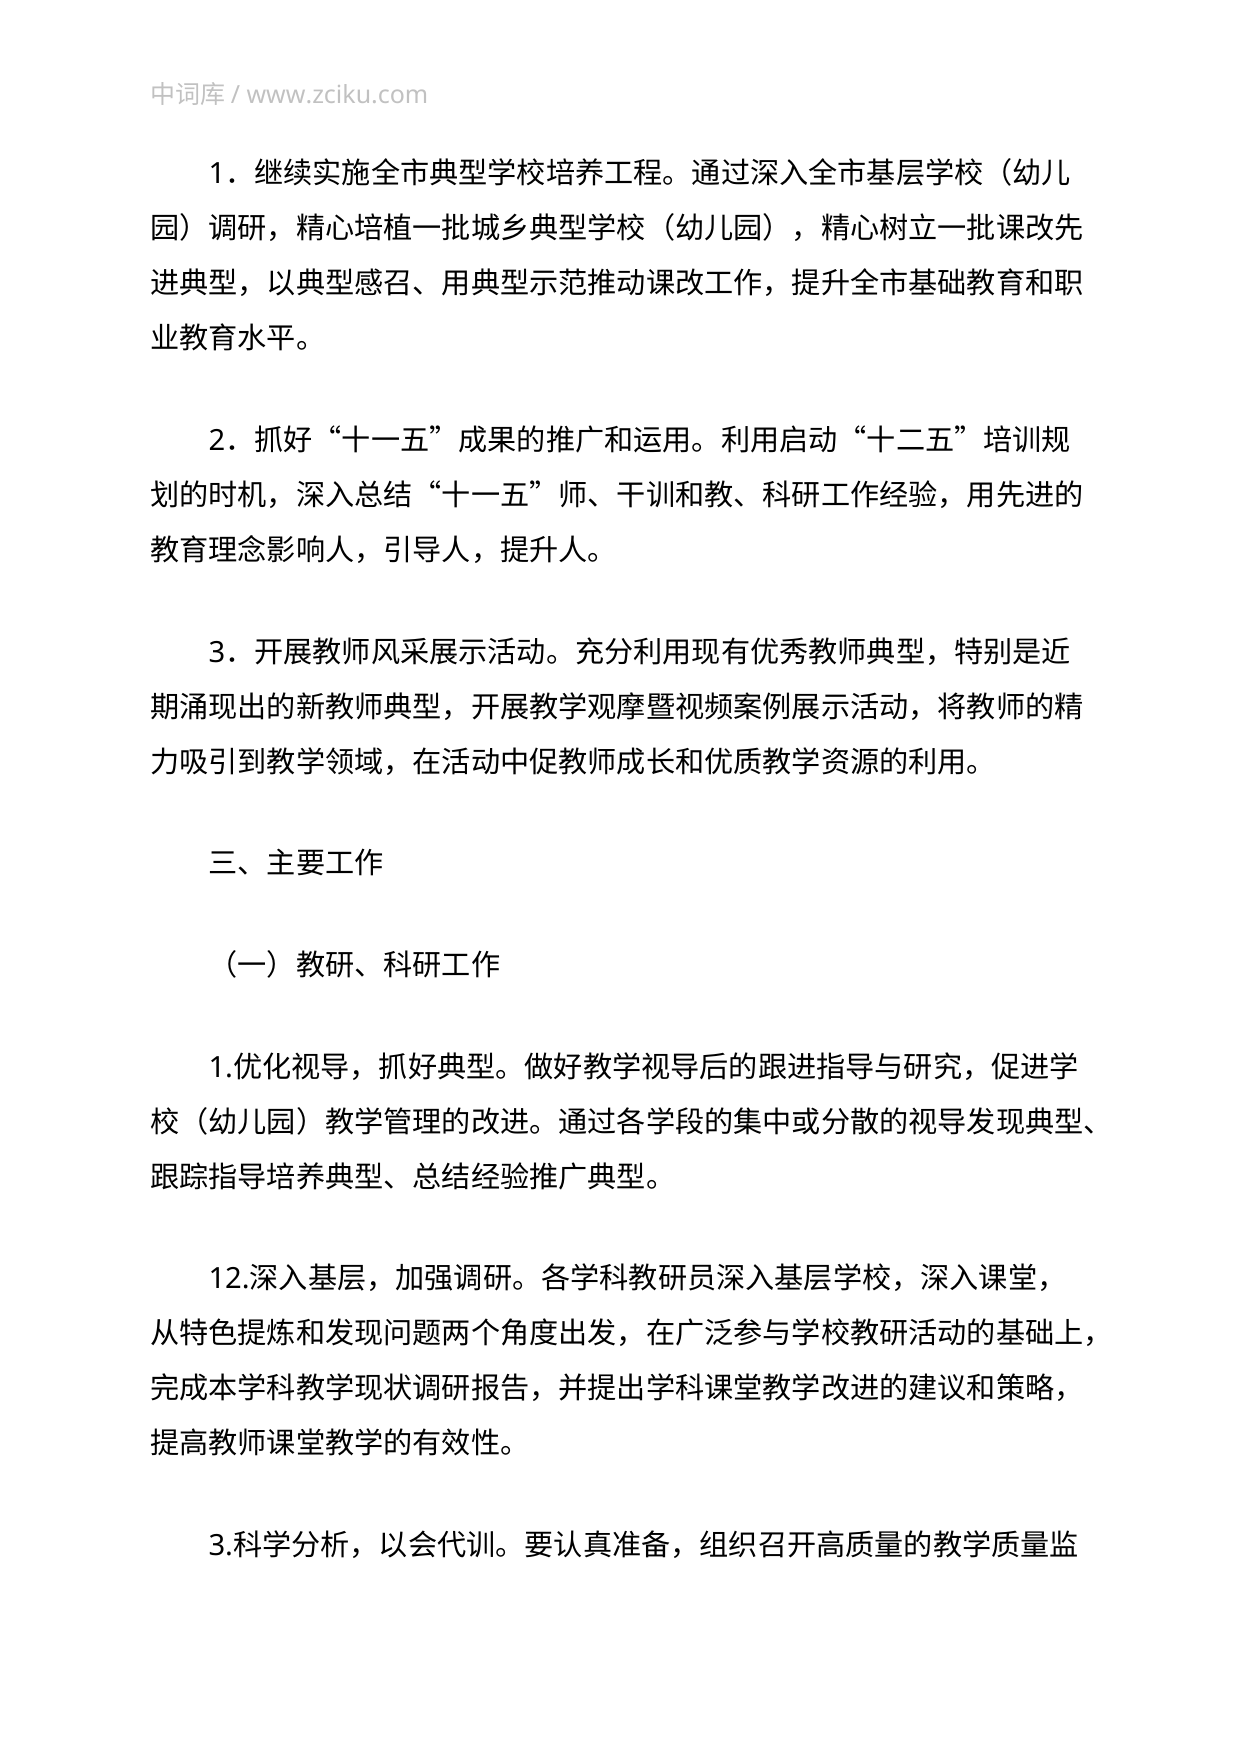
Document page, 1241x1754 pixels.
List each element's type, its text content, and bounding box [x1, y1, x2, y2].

text 三、主要工作 [150, 840, 1090, 882]
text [150, 1522, 1090, 1564]
text 12.深入基层，加强调研。各学科教研员深入基层学校，深入课堂，从特色提炼和发现问题两个角度出发，在广泛参与学校教研活动的基础上，完成本学科教学现状调研报告，并提出学科课堂教学改进的建议和策略，提高教师课堂教学的有效性。 [150, 1255, 1090, 1462]
text 1.优化视导，抓好典型。做好教学视导后的跟进指导与研究，促进学校（幼儿园）教学管理的改进。通过各学段的集中或分散的视导发现典型、跟踪指导培养典型、总结经验推广典型。 [150, 1043, 1090, 1196]
text 1．继续实施全市典型学校培养工程。通过深入全市基层学校（幼儿园）调研，精心培植一批城乡典型学校（幼儿园），精心树立一批课改先进典型，以典型感召、用典型示范推动课改工作，提升全市基础教育和职业教育水平。 [150, 150, 1090, 357]
text （一）教研、科研工作 [150, 942, 1090, 984]
text 3．开展教师风采展示活动。充分利用现有优秀教师典型，特别是近期涌现出的新教师典型，开展教学观摩暨视频案例展示活动，将教师的精力吸引到教学领域，在活动中促教师成长和优质教学资源的利用。 [150, 628, 1090, 780]
text 2．抓好“十一五”成果的推广和运用。利用启动“十二五”培训规划的时机，深入总结“十一五”师、干训和教、科研工作经验，用先进的教育理念影响人，引导人，提升人。 [150, 417, 1090, 569]
